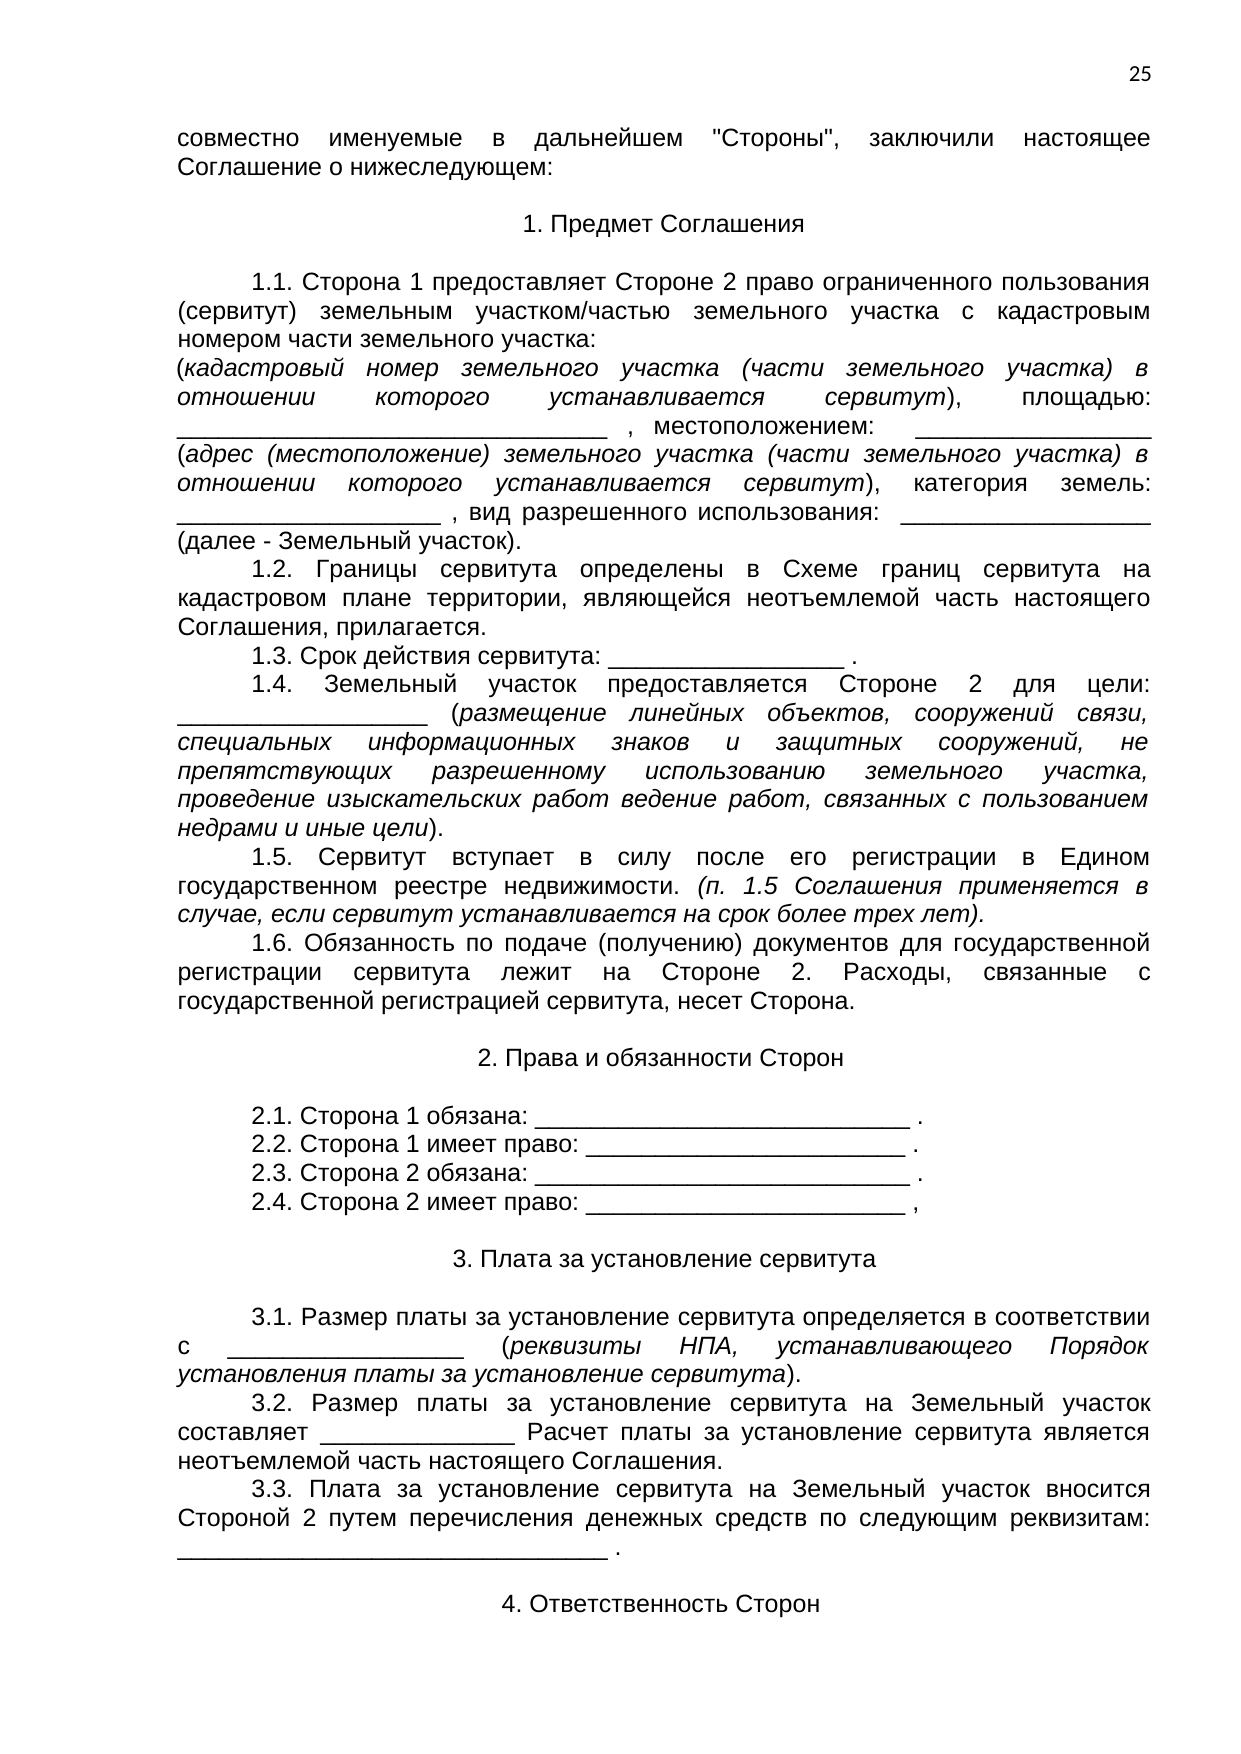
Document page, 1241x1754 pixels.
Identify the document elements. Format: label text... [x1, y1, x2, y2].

text 1.4. Земельный участок предоставляется Стороне 2 для цели: __________________ (размещение линейных объектов, сооружений связи, специальных информационных знаков и защитных сооружений, не препятствующих разрешенному использованию земельного участка, проведение изыскательских работ ведение работ, связанных с пользованием недрами и иные цели). [177, 669, 1152, 842]
text 4. Ответственность Сторон [177, 1589, 1144, 1618]
text 3.3. Плата за установление сервитута на Земельный участок вносится Стороной 2 путем перечисления денежных средств по следующим реквизитам: _______________________________ . [177, 1474, 1152, 1561]
text 1. Предмет Соглашения [176, 209, 1152, 238]
text 3. Плата за установление сервитута [177, 1244, 1152, 1273]
text 2.2. Сторона 1 имеет право: _______________________ . [177, 1129, 1152, 1158]
text 1.1. Сторона 1 предоставляет Стороне 2 право ограниченного пользования (сервитут) земельным участком/частью земельного участка с кадастровым номером части земельного участка: [177, 267, 1152, 353]
text 3.1. Размер платы за установление сервитута определяется в соответствии с _________________ (реквизиты НПА, устанавливающего Порядок установления платы за установление сервитута). [177, 1302, 1152, 1388]
text 1.5. Сервитут вступает в силу после его регистрации в Едином государственном реестре недвижимости. (п. 1.5 Соглашения применяется в случае, если сервитут устанавливается на срок более трех лет). [177, 842, 1152, 928]
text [176, 123, 1152, 181]
text 2. Права и обязанности Сторон [177, 1043, 1144, 1072]
text 2.1. Сторона 1 обязана: ___________________________ . [177, 1101, 1152, 1129]
text 1.2. Границы сервитута определены в Схеме границ сервитута на кадастровом плане территории, являющейся неотъемлемой часть настоящего Соглашения, прилагается. [177, 554, 1152, 641]
text 2.3. Сторона 2 обязана: ___________________________ . [177, 1158, 1152, 1187]
text 1.6. Обязанность по подаче (получению) документов для государственной регистрации сервитута лежит на Стороне 2. Расходы, связанные с государственной регистрацией сервитута, несет Сторона. [177, 928, 1152, 1014]
text (кадастровый номер земельного участка (части земельного участка) в отношении которого устанавливается сервитут), площадью: _______________________________ , местоположением: _________________ (адрес (местоположение) земельного участка (части земельного участка) в отношении которого устанавливается сервитут), категория земель: ___________________ , вид разрешенного использования: __________________ (далее - Земельный участок). [176, 353, 1152, 554]
text 3.2. Размер платы за установление сервитута на Земельный участок составляет ______________ Расчет платы за установление сервитута является неотъемлемой часть настоящего Соглашения. [177, 1388, 1152, 1474]
text 1.3. Срок действия сервитута: _________________ . [177, 641, 1152, 669]
text 2.4. Сторона 2 имеет право: _______________________ , [177, 1187, 1152, 1216]
